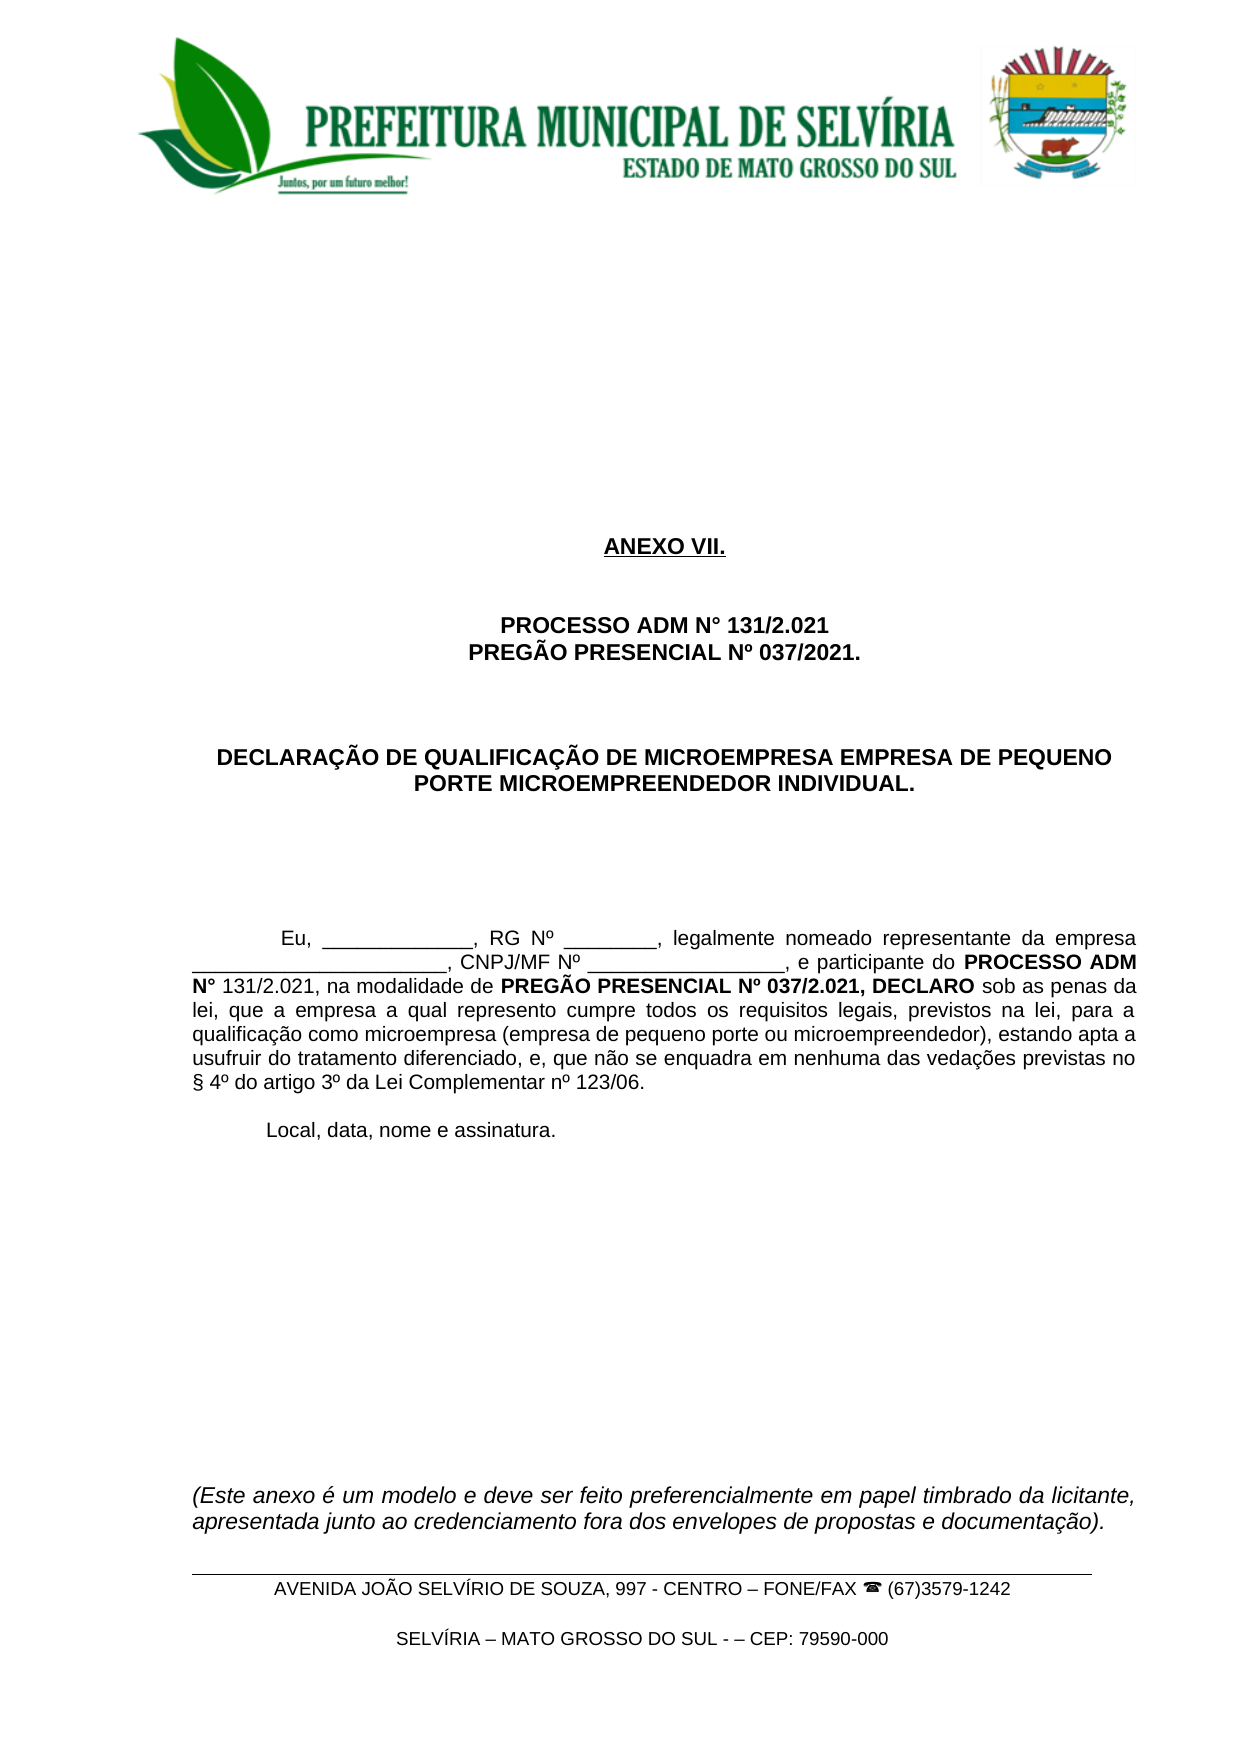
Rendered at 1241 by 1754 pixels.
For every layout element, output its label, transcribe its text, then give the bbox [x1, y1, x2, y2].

text (Este anexo é um modelo e deve ser feito preferencialmente em papel timbrado da licitante, apresentada junto ao credenciamento fora dos envelopes de propostas e documentação). [192, 1482, 1137, 1534]
list Eu, _____________, RG Nº ________, legalmente nomeado representante da empresa ______________________, CNPJ/MF Nº _________________, e participante do PROCESSO ADM N° 131/2.021, na modalidade de PREGÃO PRESENCIAL Nº 037/2.021, DECLARO sob as penas da lei, que a empresa a qual represento cumpre todos os requisitos legais, previstos na lei, para a qualificação como microempresa (empresa de pequeno porte ou microempreendedor), estando apta a usufruir do tratamento diferenciado, e, que não se enquadra em nenhuma das vedações previstas no § 4º do artigo 3º da Lei Complementar nº 123/06. [192, 926, 1137, 1094]
picture [135, 36, 1155, 218]
subtitle ANEXO VII. [192, 533, 1137, 559]
text PREGÃO PRESENCIAL Nº 037/2021. [192, 638, 1137, 665]
list Local, data, nome e assinatura. [192, 1118, 1137, 1142]
text PROCESSO ADM N° 131/2.021 [192, 612, 1137, 638]
text DECLARAÇÃO DE QUALIFICAÇÃO DE MICROEMPRESA EMPRESA DE PEQUENO PORTE MICROEMPREENDEDOR INDIVIDUAL. [192, 744, 1137, 797]
